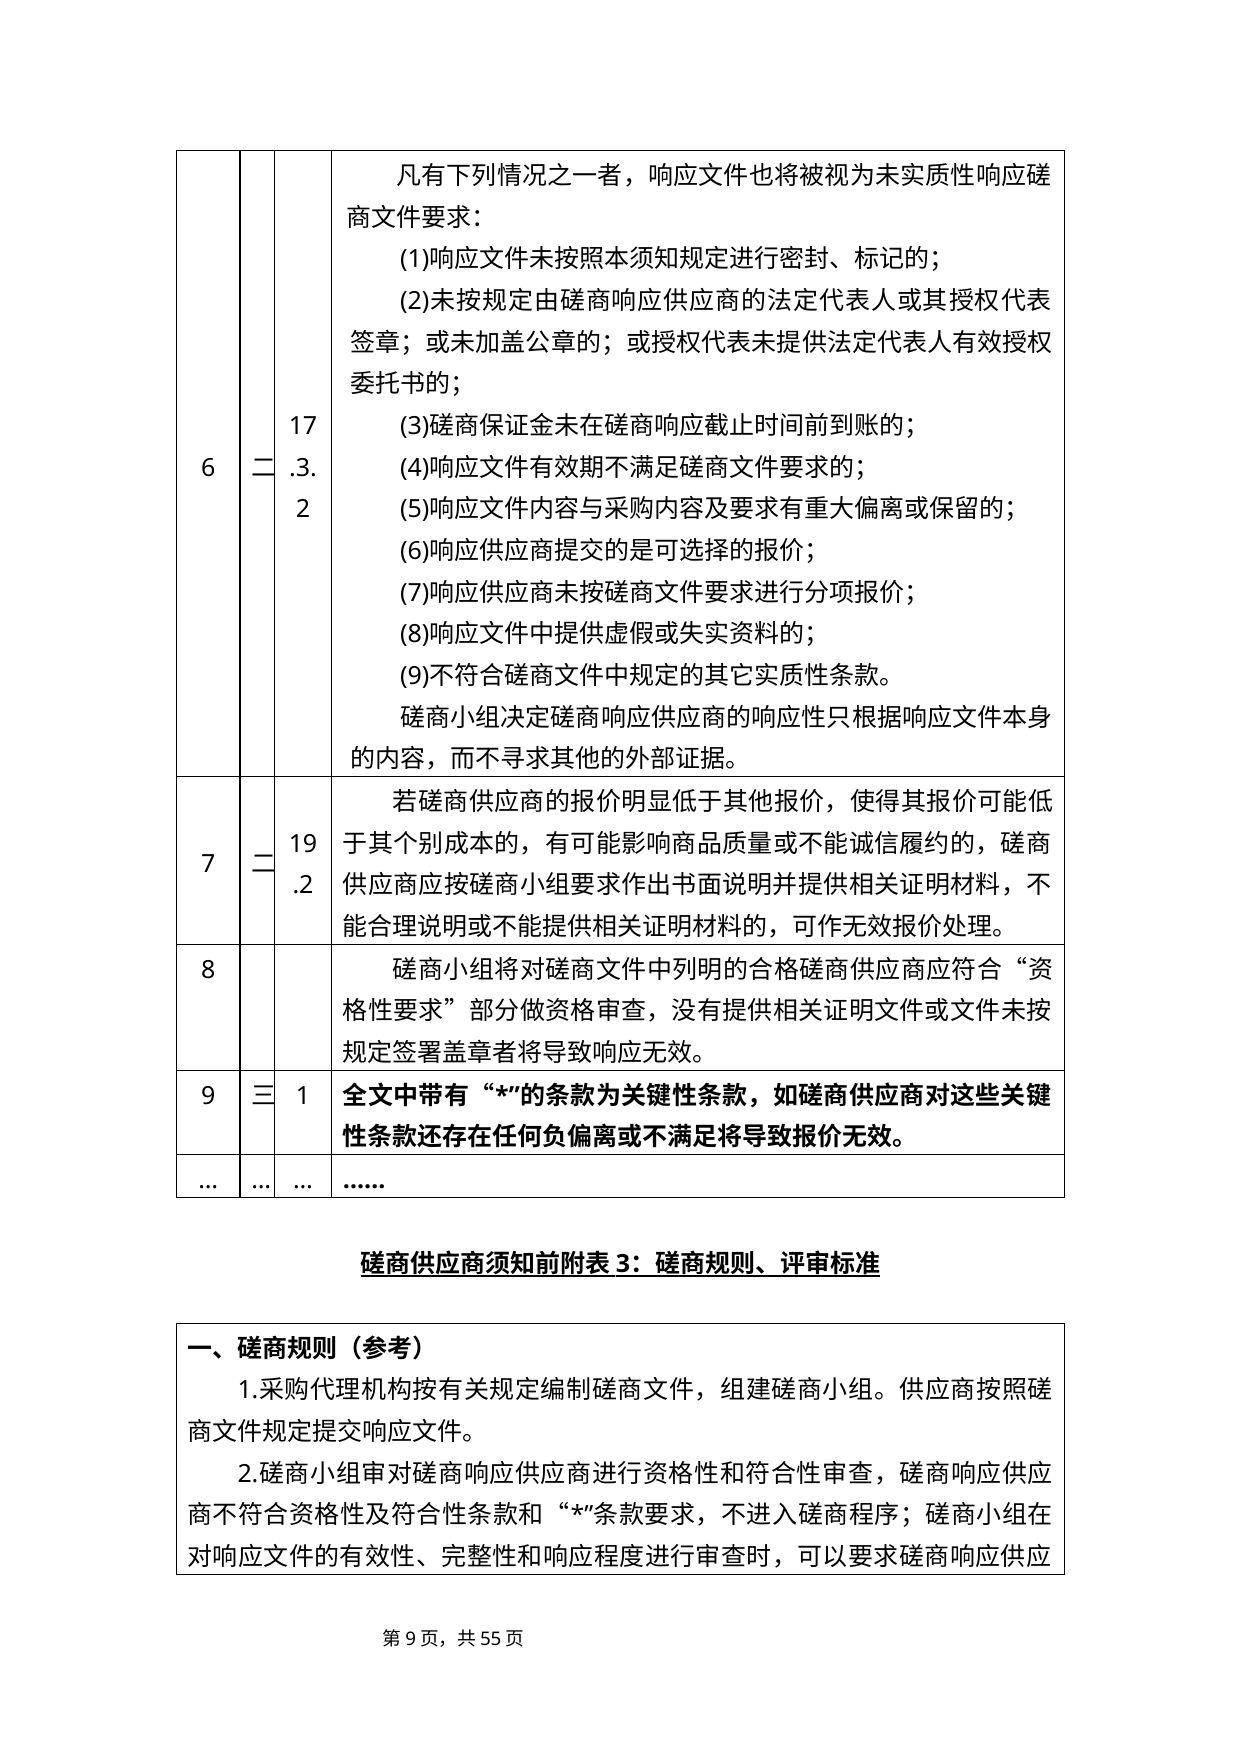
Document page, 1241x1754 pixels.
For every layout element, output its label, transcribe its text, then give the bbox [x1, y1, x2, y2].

table_cell 8 [177, 945, 239, 1070]
text 磋商供应商须知前附表3：磋商规则、评审标准 [187, 1239, 1053, 1281]
table_cell 凡有下列情况之一者，响应文件也将被视为未实质性响应磋商文件要求： (1)响应文件未按照本须知规定进行密封、标记的； (2)未按规定由磋商响应供应商的法定代表人或其授权代表签章；或未加盖公章的；或授权代表未提供法定代表人有效授权委托书的； (3)磋商保证金未在磋商响应截止时间前到账的； (4)响应文件有效期不满足磋商文件要求的； (5)响应文件内容与采购内容及要求有重大偏离或保留的； (6)响应供应商提交的是可选择的报价； (7)响应供应商未按磋商文件要求进行分项报价； (8)响应文件中提供虚假或失实资料的； (9)不符合磋商文件中规定的其它实质性条款。 磋商小组决定磋商响应供应商的响应性只根据响应文件本身的内容，而不寻求其他的外部证据。 [332, 151, 1064, 776]
table_cell … [241, 1155, 274, 1197]
table_cell 9 [177, 1071, 239, 1154]
table_cell …… [332, 1155, 1064, 1197]
table_cell [275, 945, 331, 1070]
table_cell 若磋商供应商的报价明显低于其他报价，使得其报价可能低于其个别成本的，有可能影响商品质量或不能诚信履约的，磋商供应商应按磋商小组要求作出书面说明并提供相关证明材料，不能合理说明或不能提供相关证明材料的，可作无效报价处理。 [332, 777, 1064, 944]
table_cell 三 [241, 1071, 274, 1154]
table_cell … [275, 1155, 331, 1197]
table_cell 全文中带有“*”的条款为关键性条款，如磋商供应商对这些关键性条款还存在任何负偏离或不满足将导致报价无效。 [332, 1071, 1064, 1154]
table_cell 7 [177, 777, 239, 944]
table_cell 19.2 [275, 777, 331, 944]
table_cell 17.3.2 [275, 151, 331, 776]
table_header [177, 1324, 1064, 1574]
table_cell 二 [241, 777, 274, 944]
table_cell 6 [177, 151, 239, 776]
table_cell [241, 945, 274, 1070]
table_cell … [177, 1155, 239, 1197]
table_cell 磋商小组将对磋商文件中列明的合格磋商供应商应符合“资格性要求”部分做资格审查，没有提供相关证明文件或文件未按规定签署盖章者将导致响应无效。 [332, 945, 1064, 1070]
table_cell 1 [275, 1071, 331, 1154]
table_cell 二 [241, 151, 274, 776]
